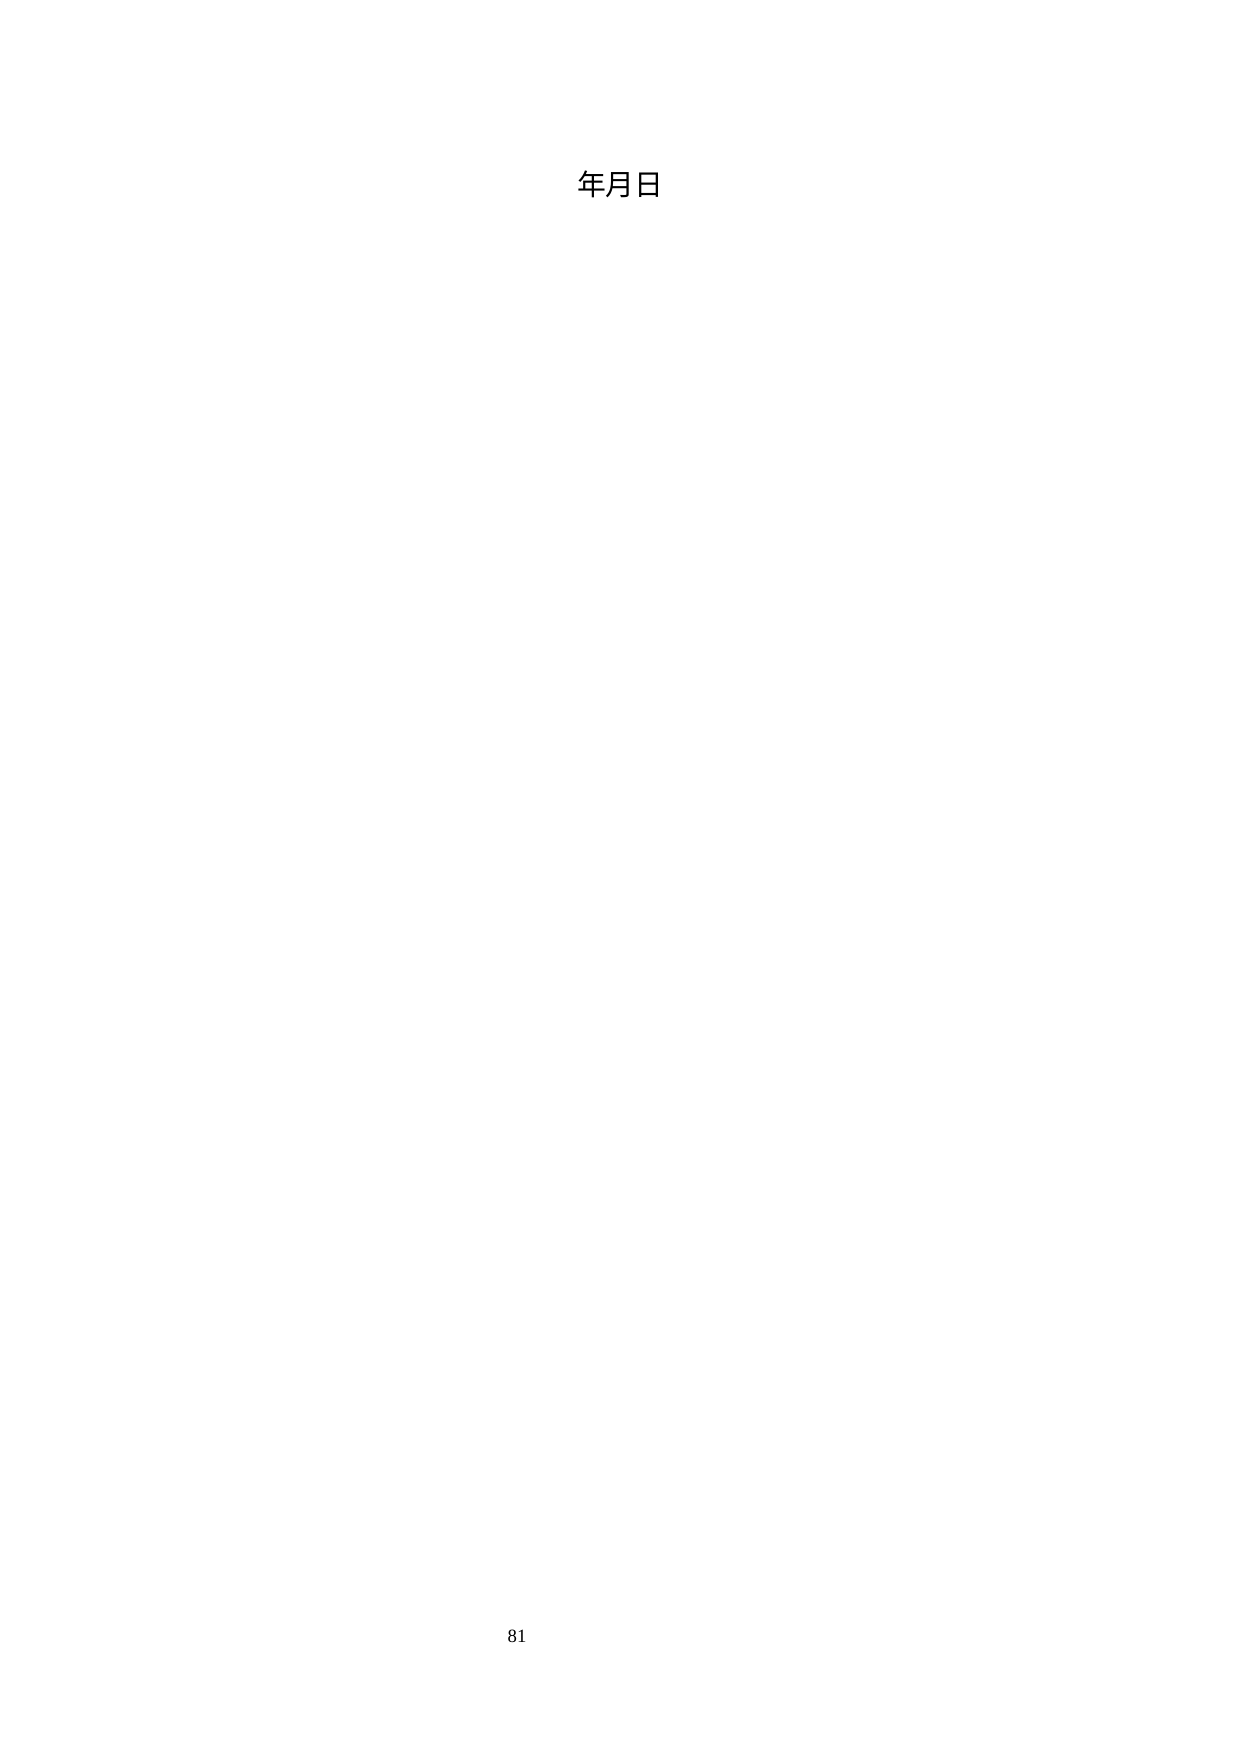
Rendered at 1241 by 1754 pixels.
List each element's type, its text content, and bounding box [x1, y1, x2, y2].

text 年月日 [187, 162, 1053, 204]
